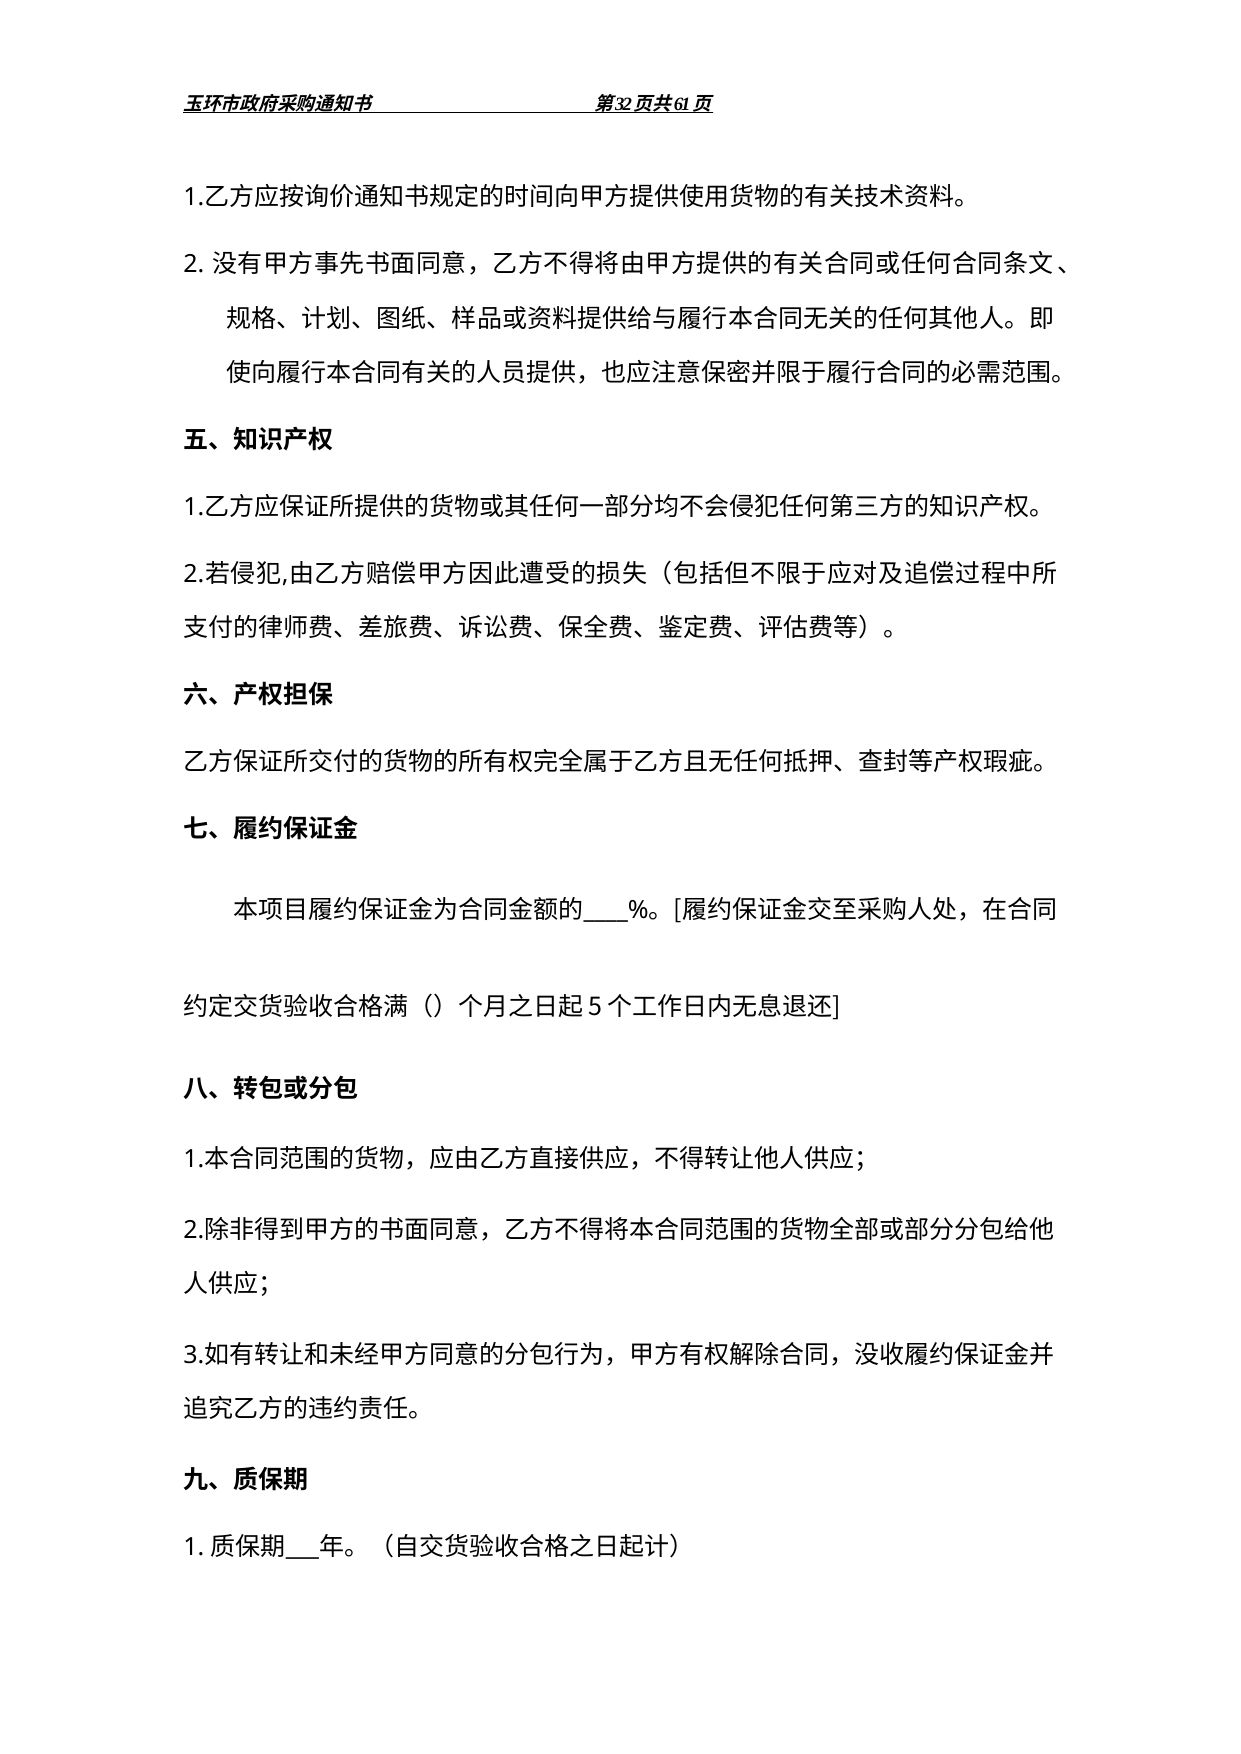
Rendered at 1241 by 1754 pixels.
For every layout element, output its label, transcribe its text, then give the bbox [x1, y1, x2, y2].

text 2. 没有甲方事先书面同意，乙方不得将由甲方提供的有关合同或任何合同条文、规格、计划、图纸、样品或资料提供给与履行本合同无关的任何其他人。即使向履行本合同有关的人员提供，也应注意保密并限于履行合同的必需范围。 [183, 244, 1057, 389]
text 1.乙方应保证所提供的货物或其任何一部分均不会侵犯任何第三方的知识产权。 [183, 486, 1057, 522]
text 3.如有转让和未经甲方同意的分包行为，甲方有权解除合同，没收履约保证金并追究乙方的违约责任。 [183, 1334, 1057, 1425]
text 2.除非得到甲方的书面同意，乙方不得将本合同范围的货物全部或部分分包给他人供应； [183, 1209, 1057, 1300]
text 本项目履约保证金为合同金额的____%。[履约保证金交至采购人处，在合同约定交货验收合格满（）个月之日起5个工作日内无息退还] [183, 875, 1057, 1037]
text 2.若侵犯,由乙方赔偿甲方因此遭受的损失（包括但不限于应对及追偿过程中所支付的律师费、差旅费、诉讼费、保全费、鉴定费、评估费等）。 [183, 553, 1057, 644]
text 五、知识产权 [183, 419, 1057, 456]
text 六、产权担保 [183, 674, 1057, 711]
text 乙方保证所交付的货物的所有权完全属于乙方且无任何抵押、查封等产权瑕疵。 [183, 741, 1057, 777]
text 1. 质保期___年。（自交货验收合格之日起计） [183, 1526, 1057, 1562]
text 九、质保期 [183, 1459, 1057, 1496]
text 1.本合同范围的货物，应由乙方直接供应，不得转让他人供应； [183, 1139, 1057, 1175]
text 七、履约保证金 [183, 808, 1057, 844]
text 1.乙方应按询价通知书规定的时间向甲方提供使用货物的有关技术资料。 [183, 177, 1057, 213]
text 八、转包或分包 [183, 1068, 1057, 1104]
